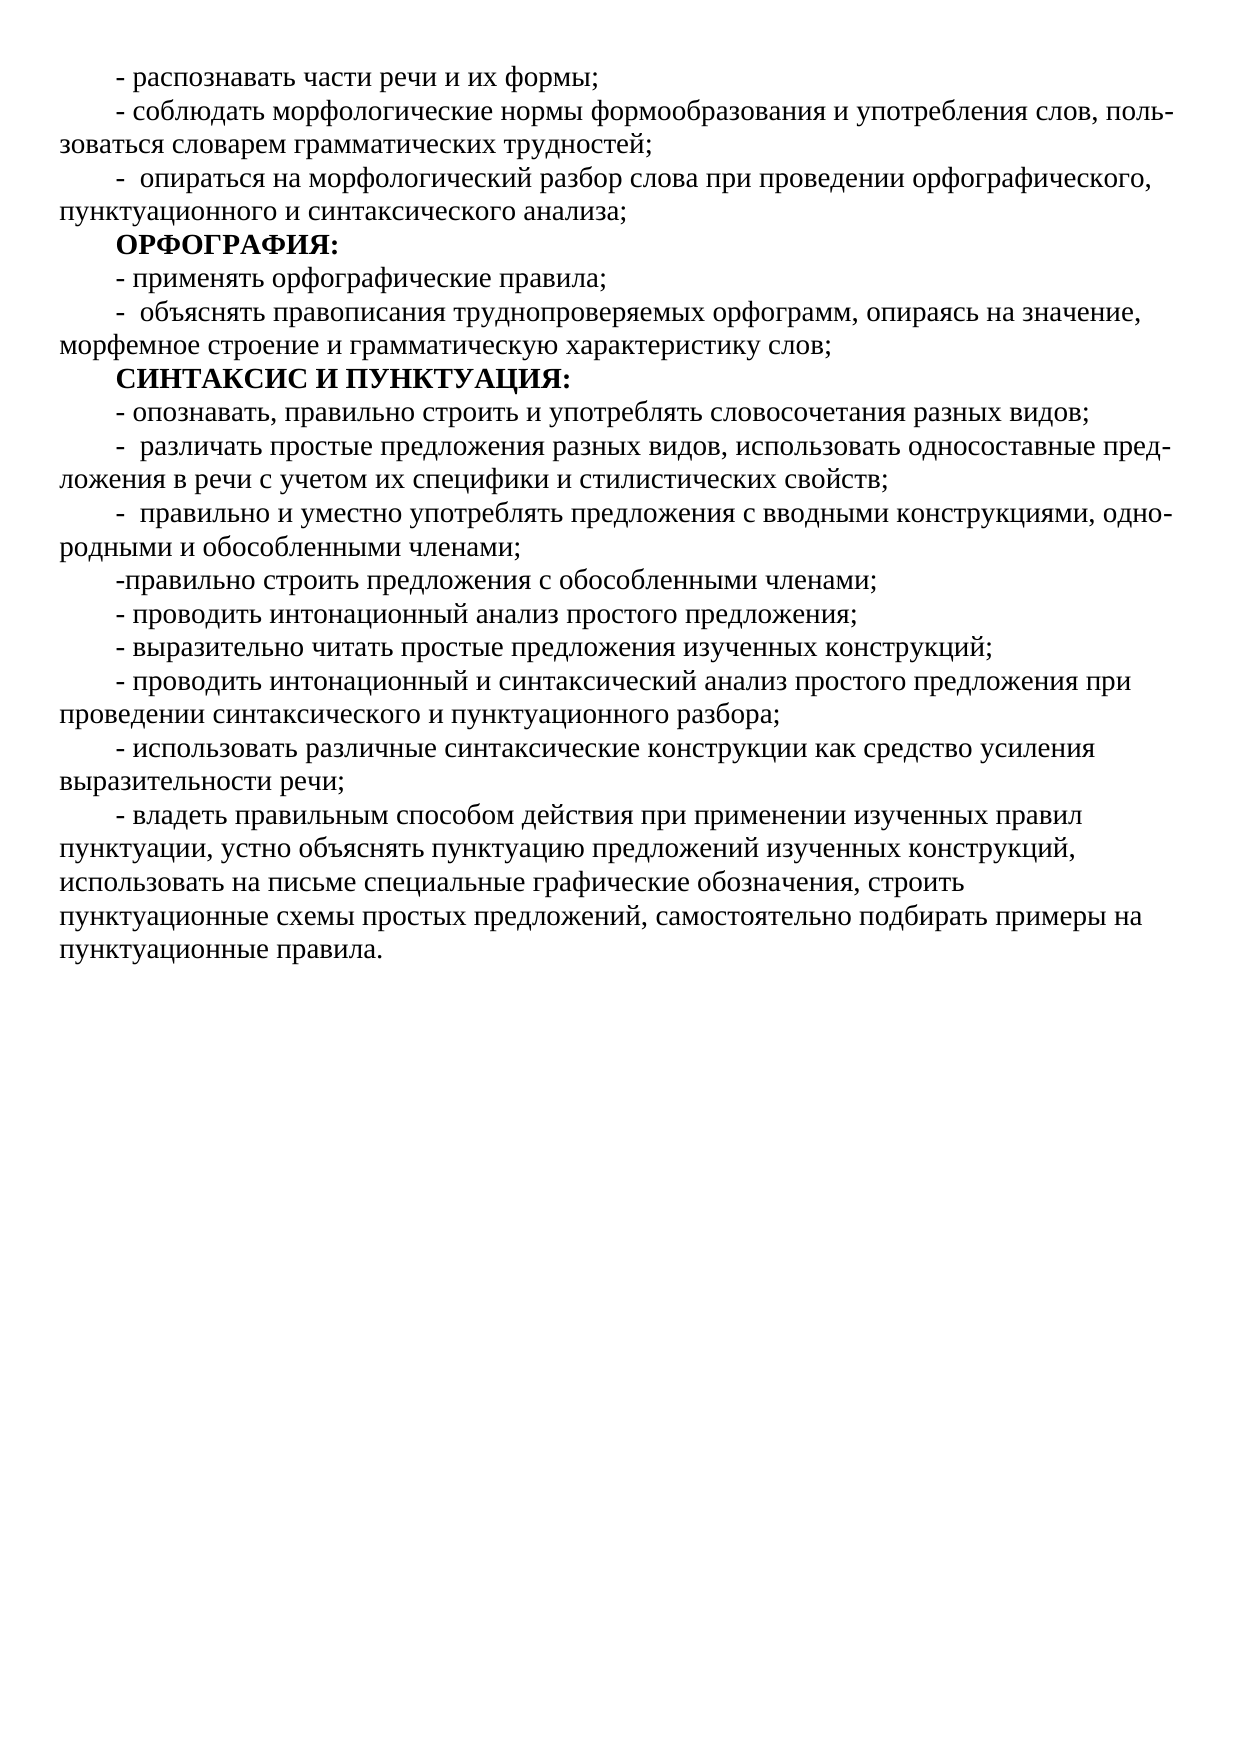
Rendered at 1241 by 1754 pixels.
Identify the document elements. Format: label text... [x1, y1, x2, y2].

text - проводить интонационный анализ простого предложения; [59, 596, 1181, 629]
text - различать простые предложения разных видов, использовать односоставные предложения в речи с учетом их специфики и стилистических свойств; [59, 428, 1181, 495]
text - владеть правильным способом действия при применении изученных правил пунктуации, устно объяснять пунктуацию предложений изученных конструкций, использовать на письме специальные графические обозначения, строить пунктуационные схемы простых предложений, самостоятельно подбирать примеры на пунктуационные правила. [59, 797, 1181, 965]
text - распознавать части речи и их формы; [59, 59, 1181, 93]
text - выразительно читать простые предложения изученных конструкций; [59, 629, 1181, 663]
text - опознавать, правильно строить и употреблять словосочетания разных видов; [59, 394, 1181, 428]
text ОРФОГРАФИЯ: [59, 227, 1181, 260]
text - проводить интонационный и синтаксический анализ простого предложения при проведении синтаксического и пунктуационного разбора; [59, 663, 1181, 730]
text - опираться на морфологический разбор слова при проведении орфографического, пунктуационного и синтаксического анализа; [59, 160, 1181, 227]
text СИНТАКСИС И ПУНКТУАЦИЯ: [59, 361, 1181, 394]
text - объяснять правописания труднопроверяемых орфограмм, опираясь на значение, морфемное строение и грамматическую характеристику слов; [59, 294, 1181, 361]
text -правильно строить предложения с обособленными членами; [59, 562, 1181, 596]
text - применять орфографические правила; [59, 260, 1181, 294]
text - правильно и уместно употреблять предложения с вводными конструкциями, однородными и обособленными членами; [59, 495, 1181, 562]
text - соблюдать морфологические нормы формообразования и употребления слов, пользоваться словарем грамматических трудностей; [59, 93, 1181, 160]
text - использовать различные синтаксические конструкции как средство усиления выразительности речи; [59, 730, 1181, 797]
